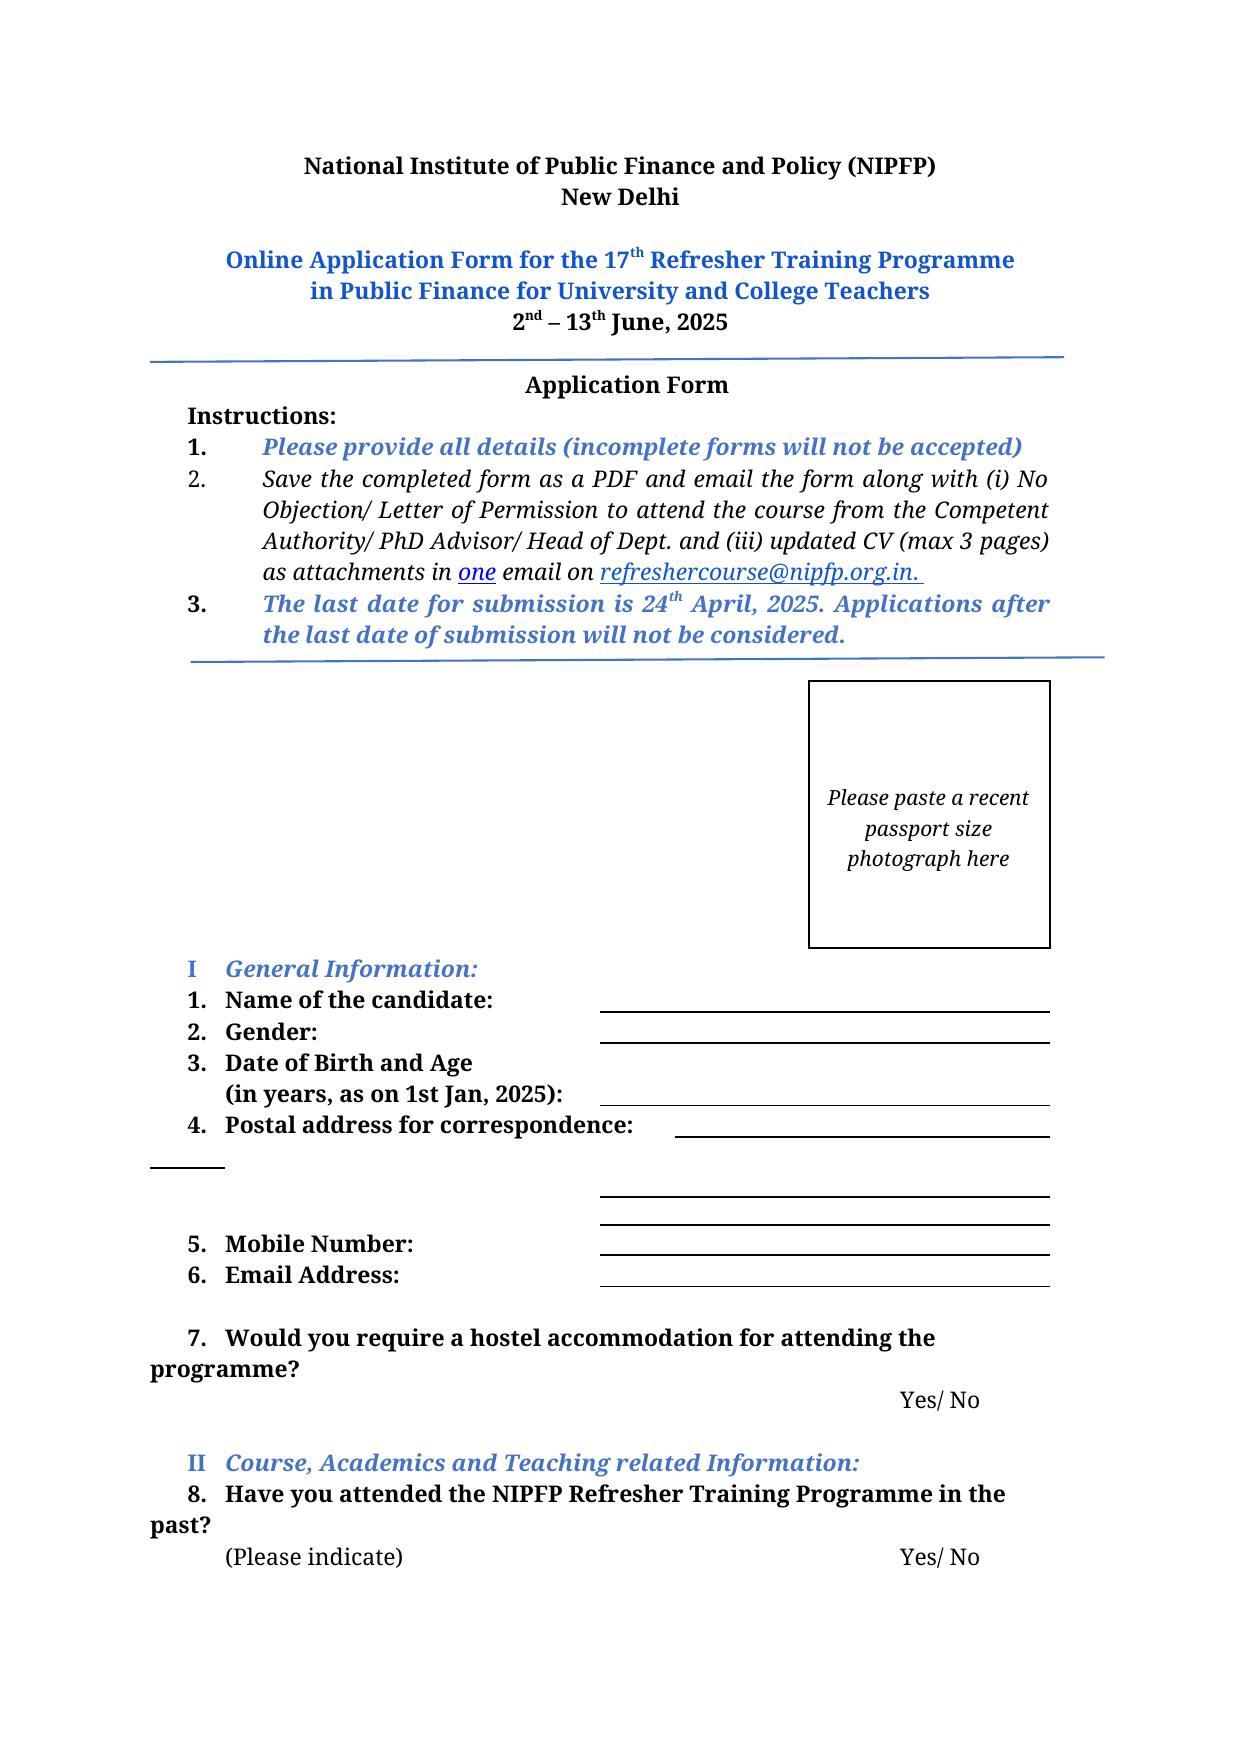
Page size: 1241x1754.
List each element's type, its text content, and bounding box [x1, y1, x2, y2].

text New Delhi [150, 181, 1053, 212]
text 4. Postal address for correspondence: [150, 1109, 1053, 1172]
text (Please indicate) Yes/ No [150, 1541, 1090, 1572]
list The last date for submission is 24th April, 2025. Applications after the last date of submission will not be considered. [187, 587, 1053, 650]
text 2nd – 13th June, 2025 [150, 306, 1053, 337]
text 1. Name of the candidate: [150, 984, 1053, 1016]
list Save the completed form as a PDF and email the form along with (i) No Objection/ Letter of Permission to attend the course from the Competent Authority/ PhD Advisor/ Head of Dept. and (iii) updated CV (max 3 pages) as attachments in one email on refreshercourse@nipfp.org.in. [187, 462, 1053, 587]
text Application Form [450, 369, 1053, 400]
text 2. Gender: [150, 1016, 1053, 1047]
list Please provide all details (incomplete forms will not be accepted) [187, 431, 1053, 462]
text 8. Have you attended the NIPFP Refresher Training Programme in the past? [150, 1478, 1053, 1541]
text in Public Finance for University and College Teachers [150, 275, 1053, 306]
text 6. Email Address: [150, 1259, 1053, 1291]
text National Institute of Public Finance and Policy (NIPFP) [150, 150, 1053, 181]
text (in years, as on 1st Jan, 2025): [150, 1078, 1053, 1109]
text 7. Would you require a hostel accommodation for attending the programme? [150, 1322, 1053, 1384]
text 3. Date of Birth and Age [150, 1047, 1053, 1078]
text Instructions: [150, 400, 1053, 431]
text Online Application Form for the 17th Refresher Training Programme [150, 244, 1053, 275]
text 5. Mobile Number: [150, 1228, 1053, 1259]
text I General Information: [150, 953, 1053, 984]
text II Course, Academics and Teaching related Information: [150, 1447, 1053, 1478]
text Yes/ No [150, 1384, 1053, 1416]
